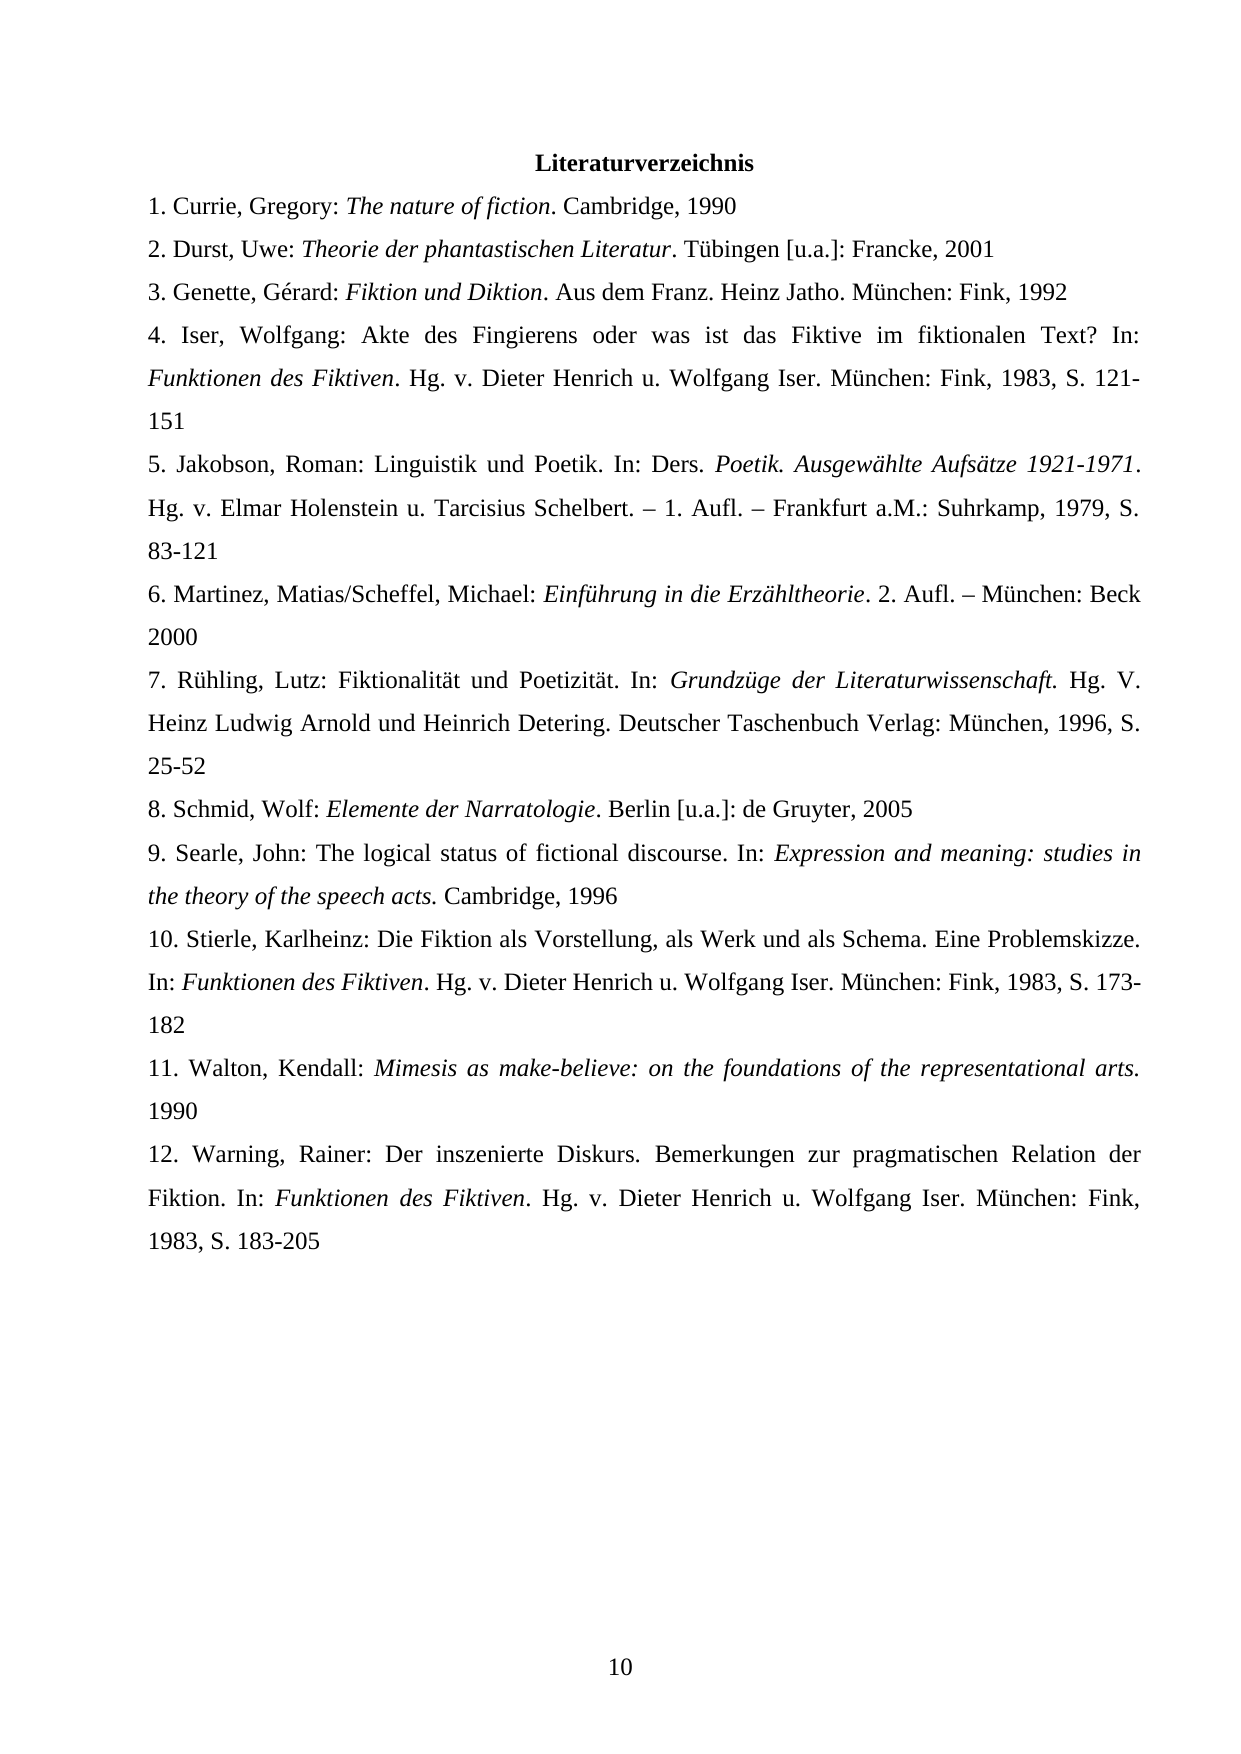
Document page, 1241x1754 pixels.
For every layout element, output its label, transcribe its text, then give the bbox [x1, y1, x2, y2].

text 4. Iser, Wolfgang: Akte des Fingierens oder was ist das Fiktive im fiktionalen Text? In: Funktionen des Fiktiven. Hg. v. Dieter Henrich u. Wolfgang Iser. München: Fink, 1983, S. 121-151 [148, 320, 1141, 435]
text 6. Martinez, Matias/Scheffel, Michael: Einführung in die Erzähltheorie. 2. Aufl. – München: Beck 2000 [148, 579, 1141, 651]
text 10. Stierle, Karlheinz: Die Fiktion als Vorstellung, als Werk und als Schema. Eine Problemskizze. In: Funktionen des Fiktiven. Hg. v. Dieter Henrich u. Wolfgang Iser. München: Fink, 1983, S. 173-182 [148, 924, 1141, 1039]
text 1. Currie, Gregory: The nature of fiction. Cambridge, 1990 [148, 191, 1141, 219]
text 7. Rühling, Lutz: Fiktionalität und Poetizität. In: Grundzüge der Literaturwissenschaft. Hg. V. Heinz Ludwig Arnold und Heinrich Detering. Deutscher Taschenbuch Verlag: München, 1996, S. 25-52 [148, 665, 1141, 780]
text 8. Schmid, Wolf: Elemente der Narratologie. Berlin [u.a.]: de Gruyter, 2005 [148, 794, 1141, 823]
text 2. Durst, Uwe: Theorie der phantastischen Literatur. Tübingen [u.a.]: Francke, 2001 [148, 234, 1141, 263]
text 3. Genette, Gérard: Fiktion und Diktion. Aus dem Franz. Heinz Jatho. München: Fink, 1992 [148, 277, 1141, 306]
text 9. Searle, John: The logical status of fictional discourse. In: Expression and meaning: studies in the theory of the speech acts. Cambridge, 1996 [148, 838, 1141, 909]
text 5. Jakobson, Roman: Linguistik und Poetik. In: Ders. Poetik. Ausgewählte Aufsätze 1921-1971. Hg. v. Elmar Holenstein u. Tarcisius Schelbert. – 1. Aufl. – Frankfurt a.M.: Suhrkamp, 1979, S. 83-121 [148, 449, 1141, 564]
text 12. Warning, Rainer: Der inszenierte Diskurs. Bemerkungen zur pragmatischen Relation der Fiktion. In: Funktionen des Fiktiven. Hg. v. Dieter Henrich u. Wolfgang Iser. München: Fink, 1983, S. 183-205 [148, 1139, 1141, 1254]
text 11. Walton, Kendall: Mimesis as make-believe: on the foundations of the representational arts. 1990 [148, 1053, 1141, 1125]
text Literaturverzeichnis [148, 148, 1141, 176]
